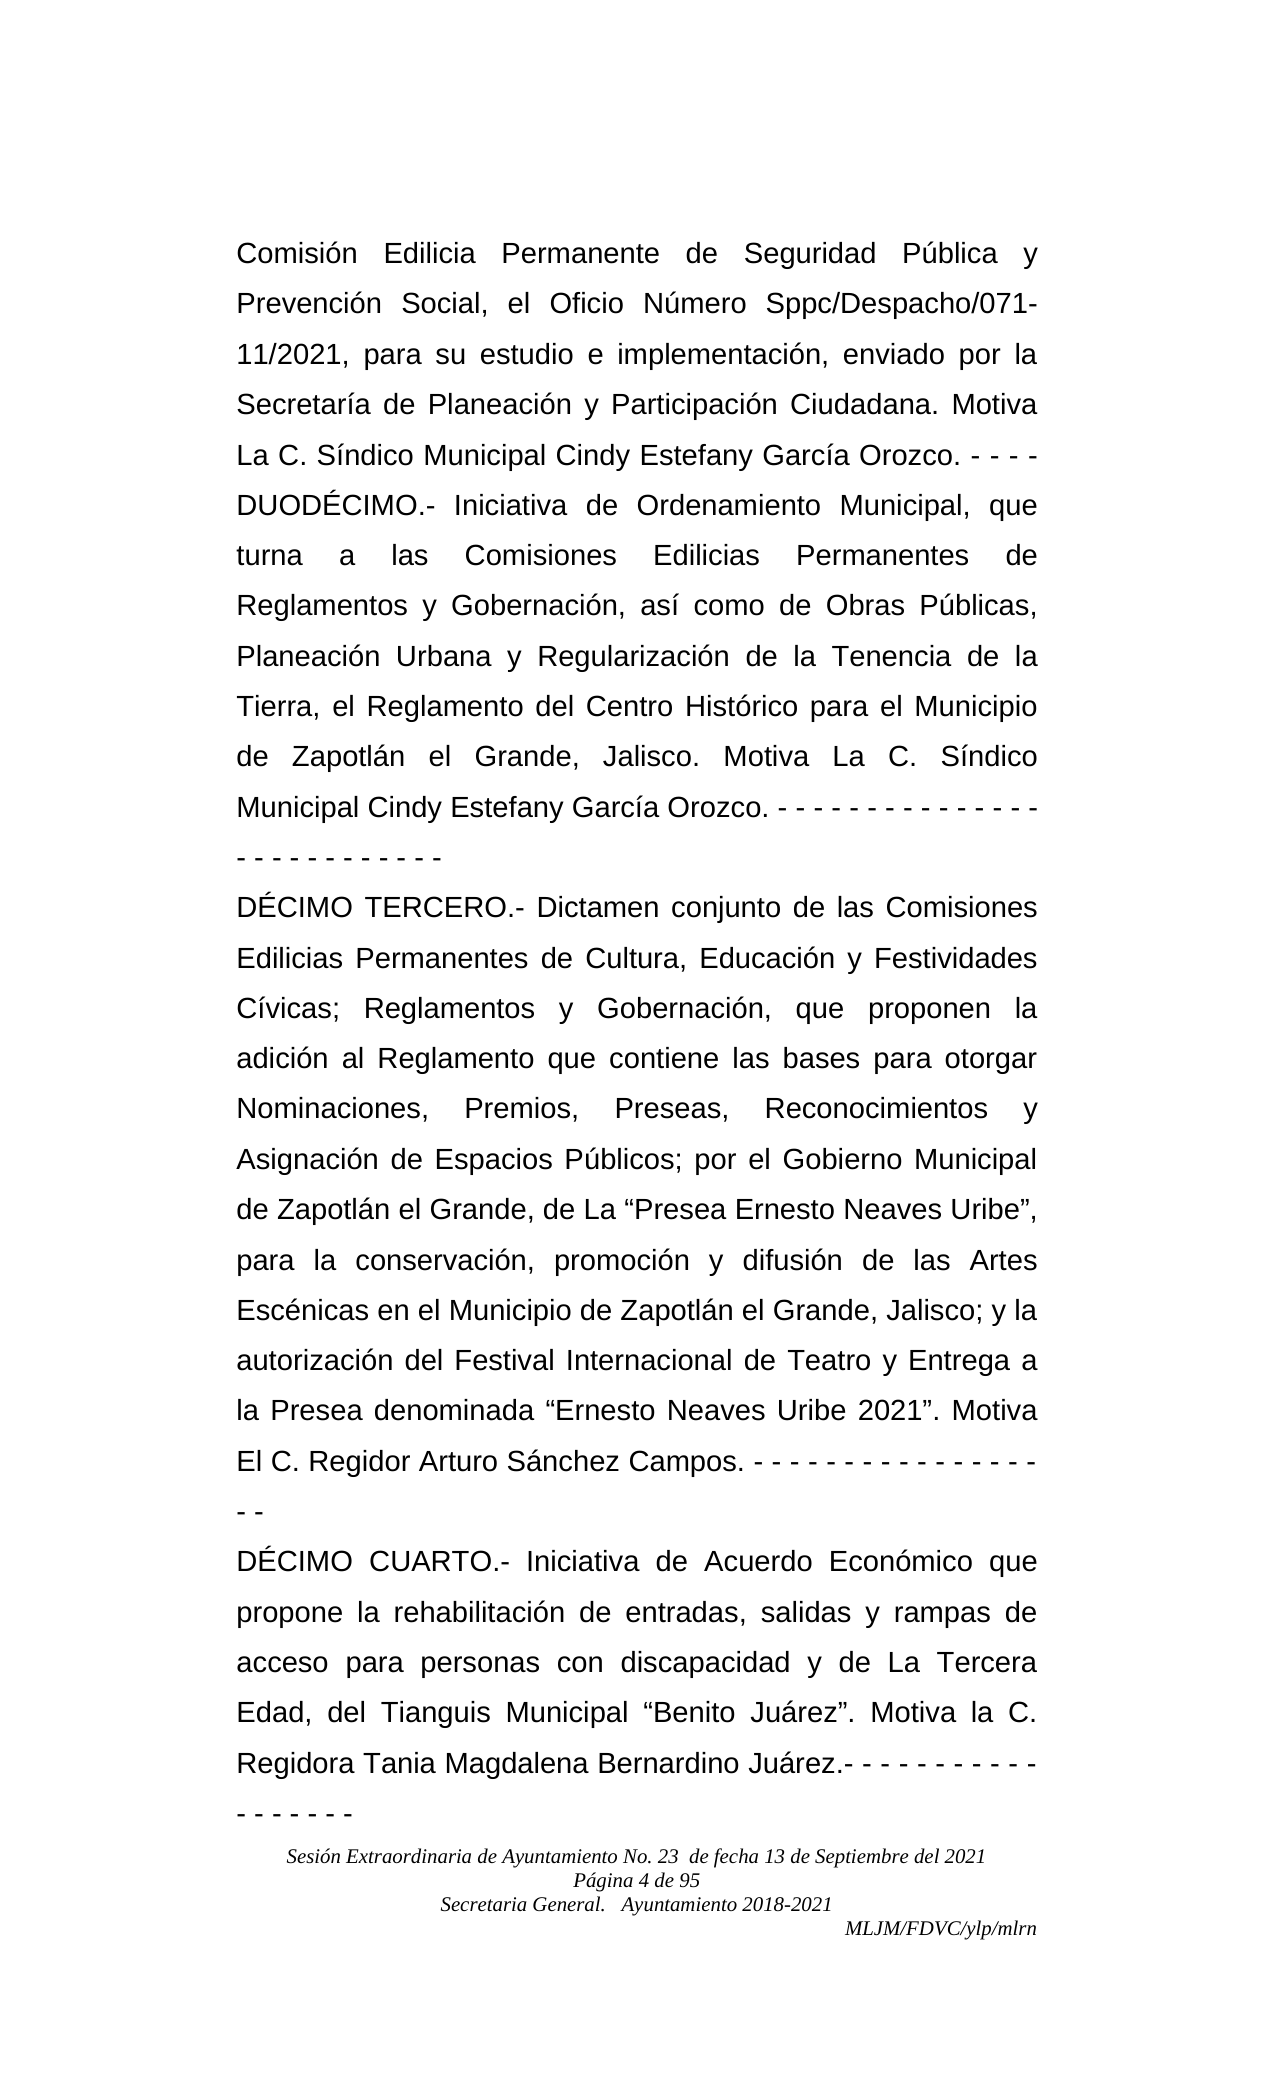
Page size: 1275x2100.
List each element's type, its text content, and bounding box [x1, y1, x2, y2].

text DÉCIMO TERCERO.- Dictamen conjunto de las Comisiones Edilicias Permanentes de Cultura, Educación y Festividades Cívicas; Reglamentos y Gobernación, que proponen la adición al Reglamento que contiene las bases para otorgar Nominaciones, Premios, Preseas, Reconocimientos y Asignación de Espacios Públicos; por el Gobierno Municipal de Zapotlán el Grande, de La “Presea Ernesto Neaves Uribe”, para la conservación, promoción y difusión de las Artes Escénicas en el Municipio de Zapotlán el Grande, Jalisco; y la autorización del Festival Internacional de Teatro y Entrega a la Presea denominada “Ernesto Neaves Uribe 2021”. Motiva El C. Regidor Arturo Sánchez Campos. - - - - - - - - - - - - - - - - - - [236, 890, 1039, 1528]
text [236, 236, 1039, 873]
text DÉCIMO CUARTO.- Iniciativa de Acuerdo Económico que propone la rehabilitación de entradas, salidas y rampas de acceso para personas con discapacidad y de La Tercera Edad, del Tianguis Municipal “Benito Juárez”. Motiva la C. Regidora Tania Magdalena Bernardino Juárez.- - - - - - - - - - - - - - - - - - [236, 1544, 1039, 1829]
